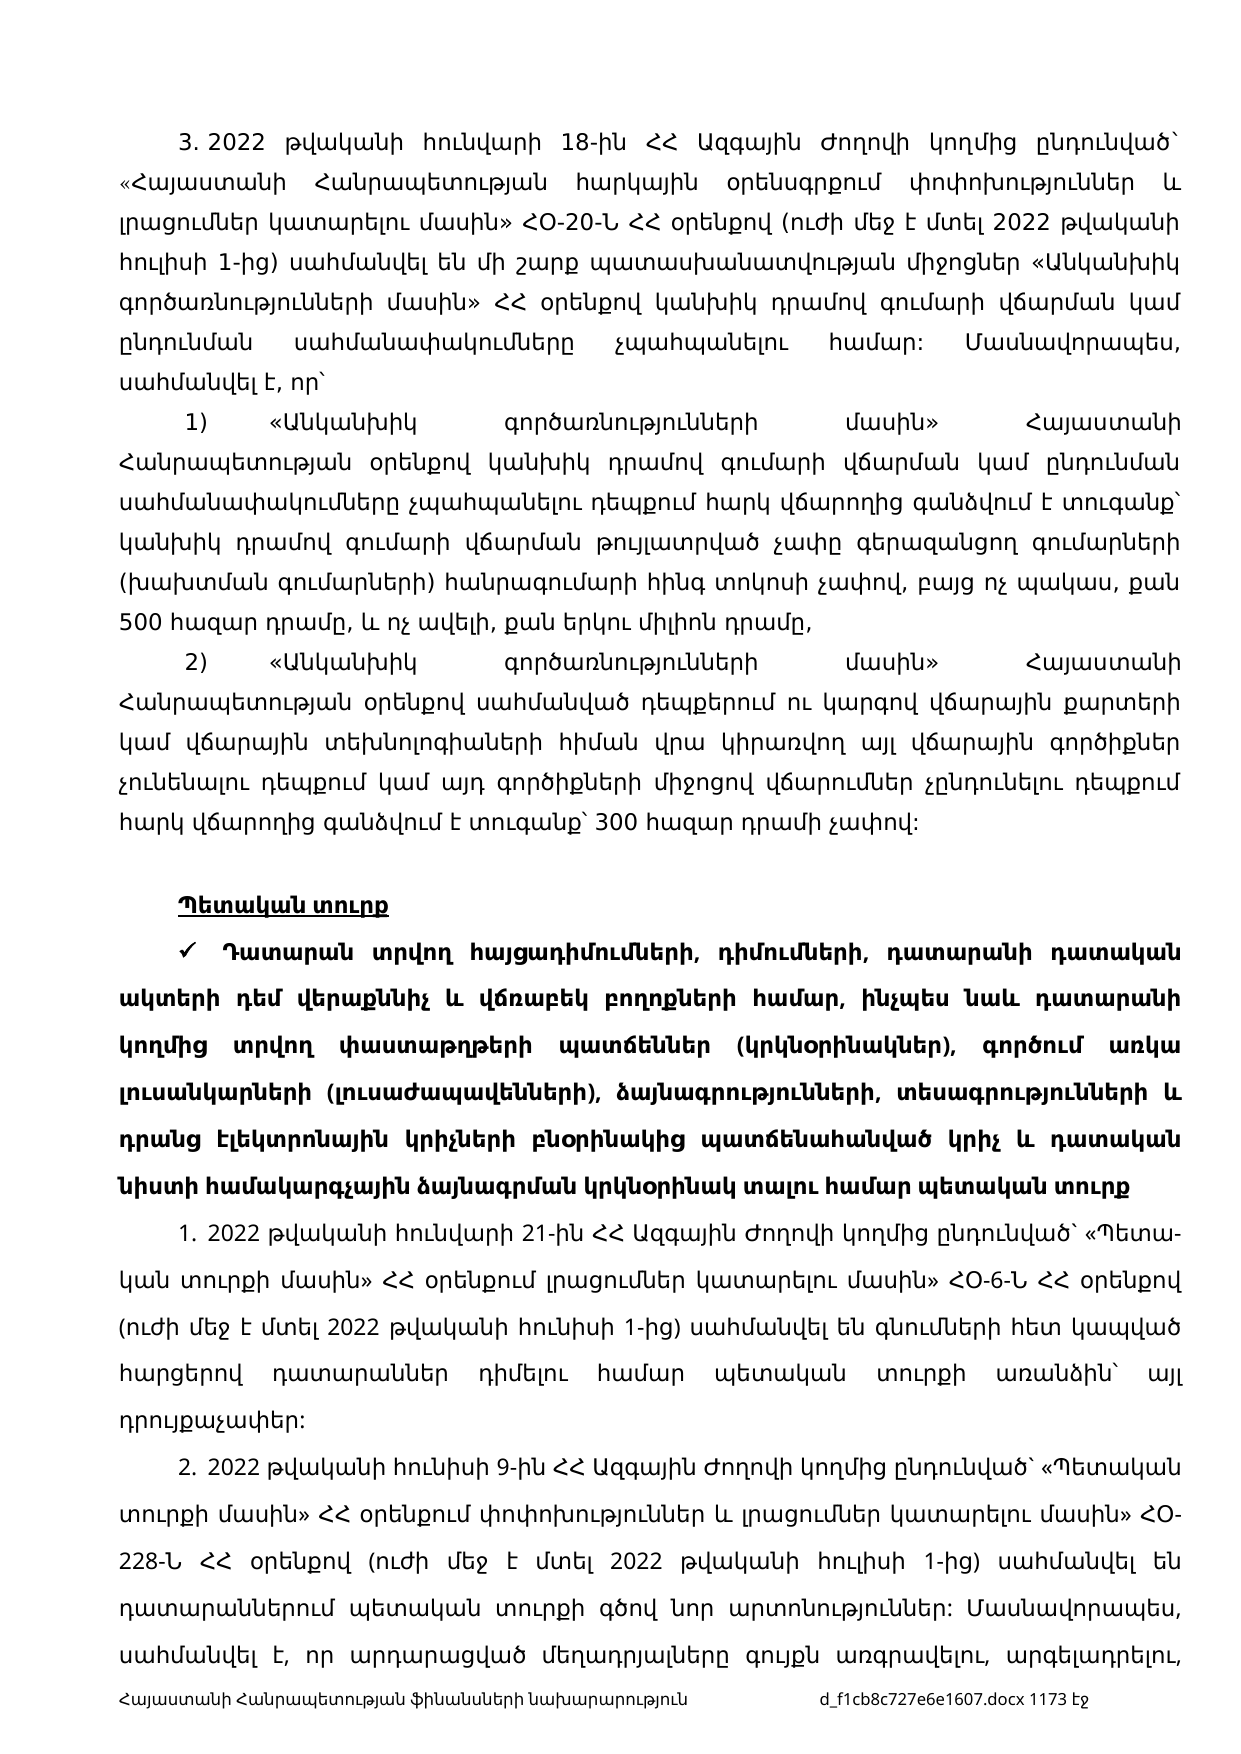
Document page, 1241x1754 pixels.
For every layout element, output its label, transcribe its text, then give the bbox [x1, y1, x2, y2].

list «Անկանխիկ գործառնությունների մասին» Հայաստանի Հանրապետության օրենքով կանխիկ դրամով գումարի վճարման կամ ընդունման սահմանափակումները չպահպանելու դեպքում հարկ վճարողից գանձվում է տուգանք՝ կանխիկ դրամով գումարի վճարման թույլատրված չափը գերազանցող գումարների (խախտման գումարների) հանրագումարի հինգ տոկոսի չափով, բայց ոչ պակաս, քան 500 հազար դրամը, և ոչ ավելի, քան երկու միլիոն դրամը, [119, 409, 1182, 635]
list 2022 թվականի հունվարի 18-ին ՀՀ Ազգային Ժողովի կողմից ընդունված` Հայաստանի Հանրապետության հարկային օրենսգրքում փոփոխություններ և լրացումներ կատարելու մասին» ՀՕ-20-Ն ՀՀ օրենքով (ուժի մեջ է մտել 2022 թվականի հուլիսի 1-ից) սահմանվել են մի շարք պատասխանատվության միջոցներ «Անկանխիկ գործառնությունների մասին» ՀՀ օրենքով կանխիկ դրամով գումարի վճարման կամ ընդունման սահմանափակումները չպահպանելու համար: Մասնավորապես, սահմանվել է, որ՝ [119, 129, 1182, 395]
text Պետական տուրք [119, 889, 1182, 920]
list «Անկանխիկ գործառնությունների մասին» Հայաստանի Հանրապետության օրենքով սահմանված դեպքերում ու կարգով վճարային քարտերի կամ վճարային տեխնոլոգիաների հիման վրա կիրառվող այլ վճարային գործիքներ չունենալու դեպքում կամ այդ գործիքների միջոցով վճարումներ չընդունելու դեպքում հարկ վճարողից գանձվում է տուգանք՝ 300 հազար դրամի չափով: [119, 649, 1182, 835]
list 2022 թվականի հունվարի 21-ին ՀՀ Ազգային Ժողովի կողմից ընդունված` «Պետական տուրքի մասին» ՀՀ օրենքում լրացումներ կատարելու մասին» ՀՕ-6-Ն ՀՀ օրենքով (ուժի մեջ է մտել 2022 թվականի հունիսի 1-ից) սահմանվել են գնումների հետ կապված հարցերով դատարաններ դիմելու համար պետական տուրքի առանձին՝ այլ դրույքաչափեր: [119, 1217, 1182, 1436]
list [119, 1451, 1182, 1670]
list Դատարան տրվող հայցադիմումների, դիմումների, դատարանի դատական ակտերի դեմ վերաքննիչ և վճռաբեկ բողոքների համար, ինչպես նաև դատարանի կողմից տրվող փաստաթղթերի պատճեններ (կրկնօրինակներ), գործում առկա լուսանկարների (լուսաժապավենների), ձայնագրությունների, տեսագրությունների և դրանց էլեկտրոնային կրիչների բնօրինակից պատճենահանված կրիչ և դատական նիստի համակարգչային ձայնագրման կրկնօրինակ տալու համար պետական տուրք [119, 936, 1182, 1201]
